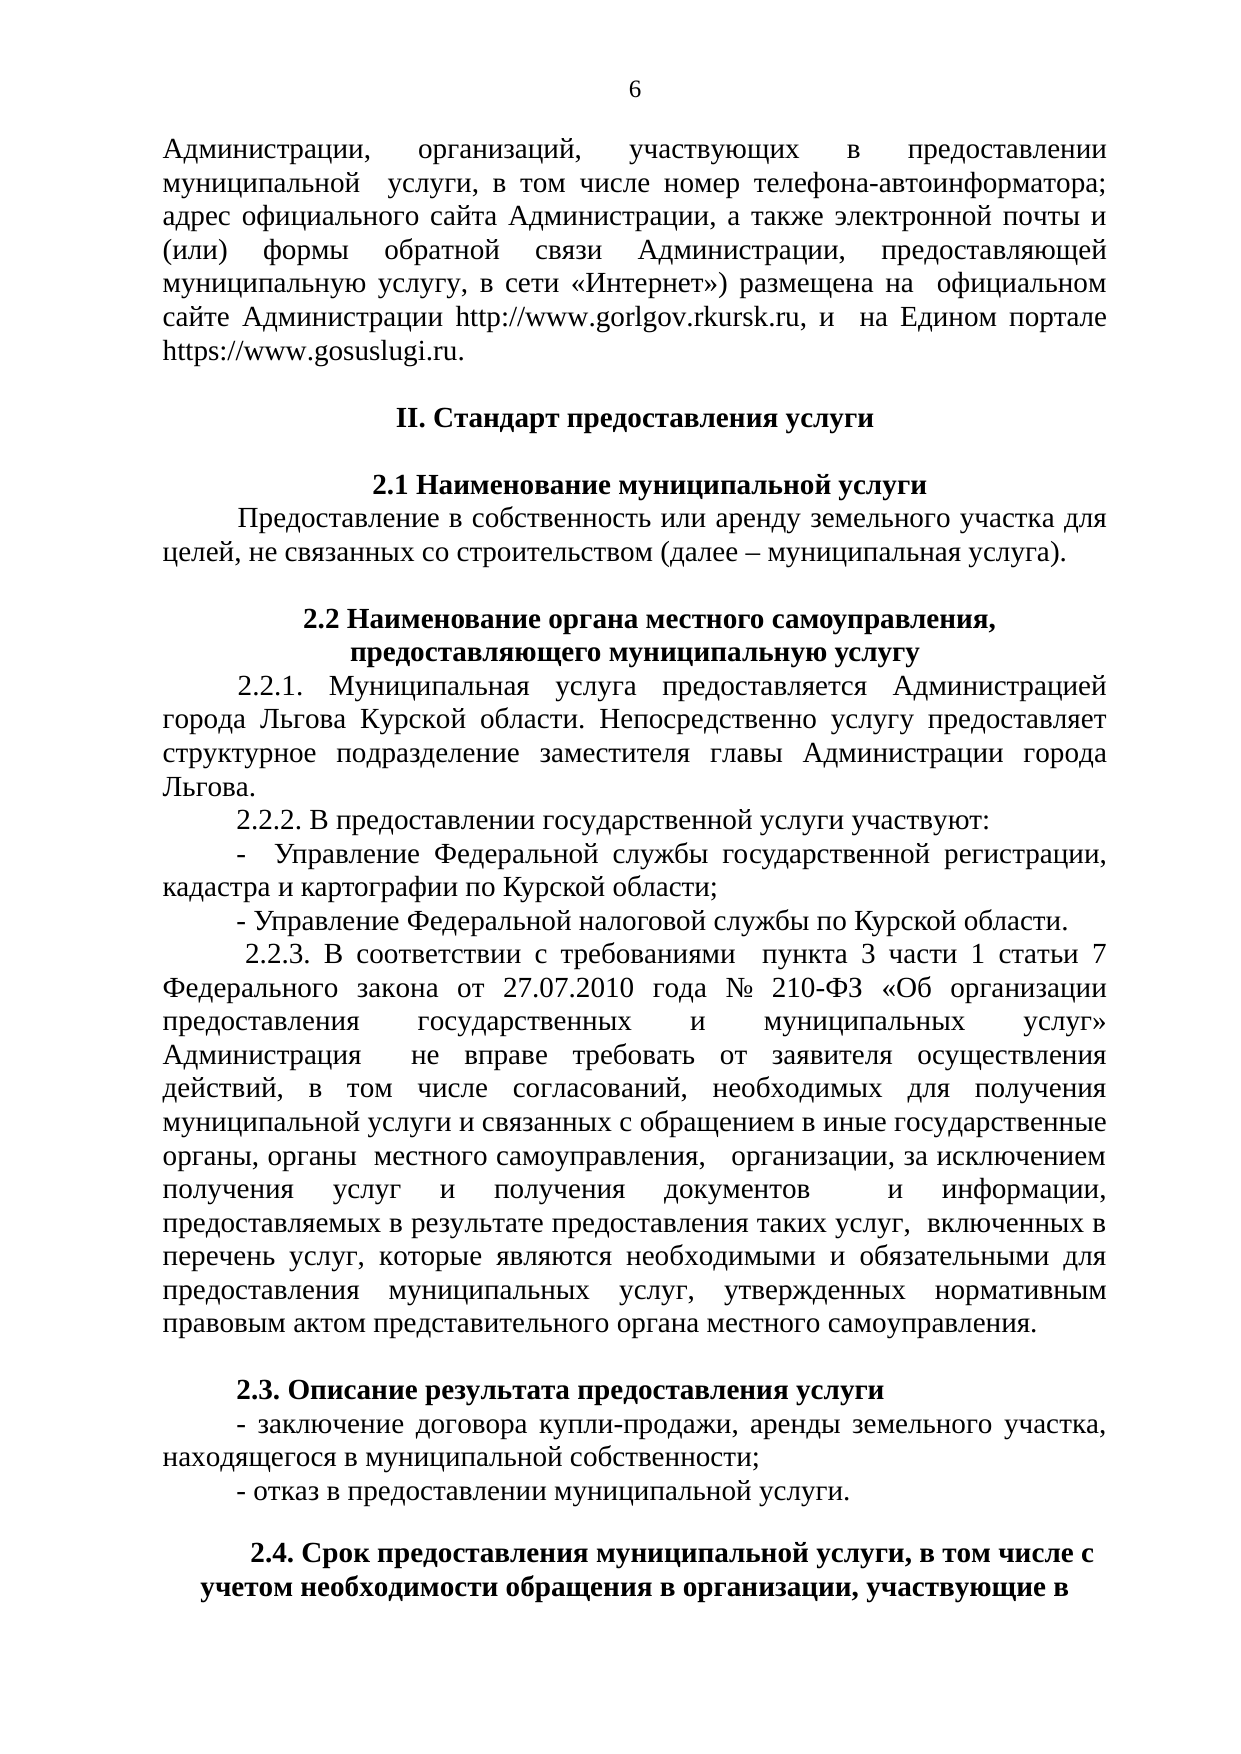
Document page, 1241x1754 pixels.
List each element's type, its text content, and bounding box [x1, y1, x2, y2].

text II. Стандарт предоставления услуги [162, 400, 1107, 433]
text 2.1 Наименование муниципальной услуги [162, 467, 1107, 500]
text 2.2.1. Муниципальная услуга предоставляется Администрацией города Льгова Курской области. Непосредственно услугу предоставляет структурное подразделение заместителя главы Администрации города Льгова. [162, 668, 1107, 802]
text - заключение договора купли-продажи, аренды земельного участка, находящегося в муниципальной собственности; [162, 1406, 1107, 1473]
text 2.2 Наименование органа местного самоуправления, предоставляющего муниципальную услугу [162, 601, 1107, 668]
text - Управление Федеральной налоговой службы по Курской области. [162, 903, 1107, 936]
text - отказ в предоставлении муниципальной услуги. [162, 1473, 1107, 1507]
text 2.2.3. В соответствии с требованиями пункта 3 части 1 статьи 7 Федерального закона от 27.07.2010 года № 210-ФЗ «Об организации предоставления государственных и муниципальных услуг» Администрация не вправе требовать от заявителя осуществления действий, в том числе согласований, необходимых для получения муниципальной услуги и связанных с обращением в иные государственные органы, органы местного самоуправления, организации, за исключением получения услуг и получения документов и информации, предоставляемых в результате предоставления таких услуг, включенных в перечень услуг, которые являются необходимыми и обязательными для предоставления муниципальных услуг, утвержденных нормативным правовым актом представительного органа местного самоуправления. [162, 936, 1107, 1339]
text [162, 1535, 1107, 1602]
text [162, 131, 1107, 366]
text - Управление Федеральной службы государственной регистрации, кадастра и картографии по Курской области; [162, 836, 1107, 903]
text 2.2.2. В предоставлении государственной услуги участвуют: [162, 802, 1107, 836]
text 2.3. Описание результата предоставления услуги [162, 1372, 1107, 1406]
text Предоставление в собственность или аренду земельного участка для целей, не связанных со строительством (далее – муниципальная услуга). [162, 500, 1107, 567]
